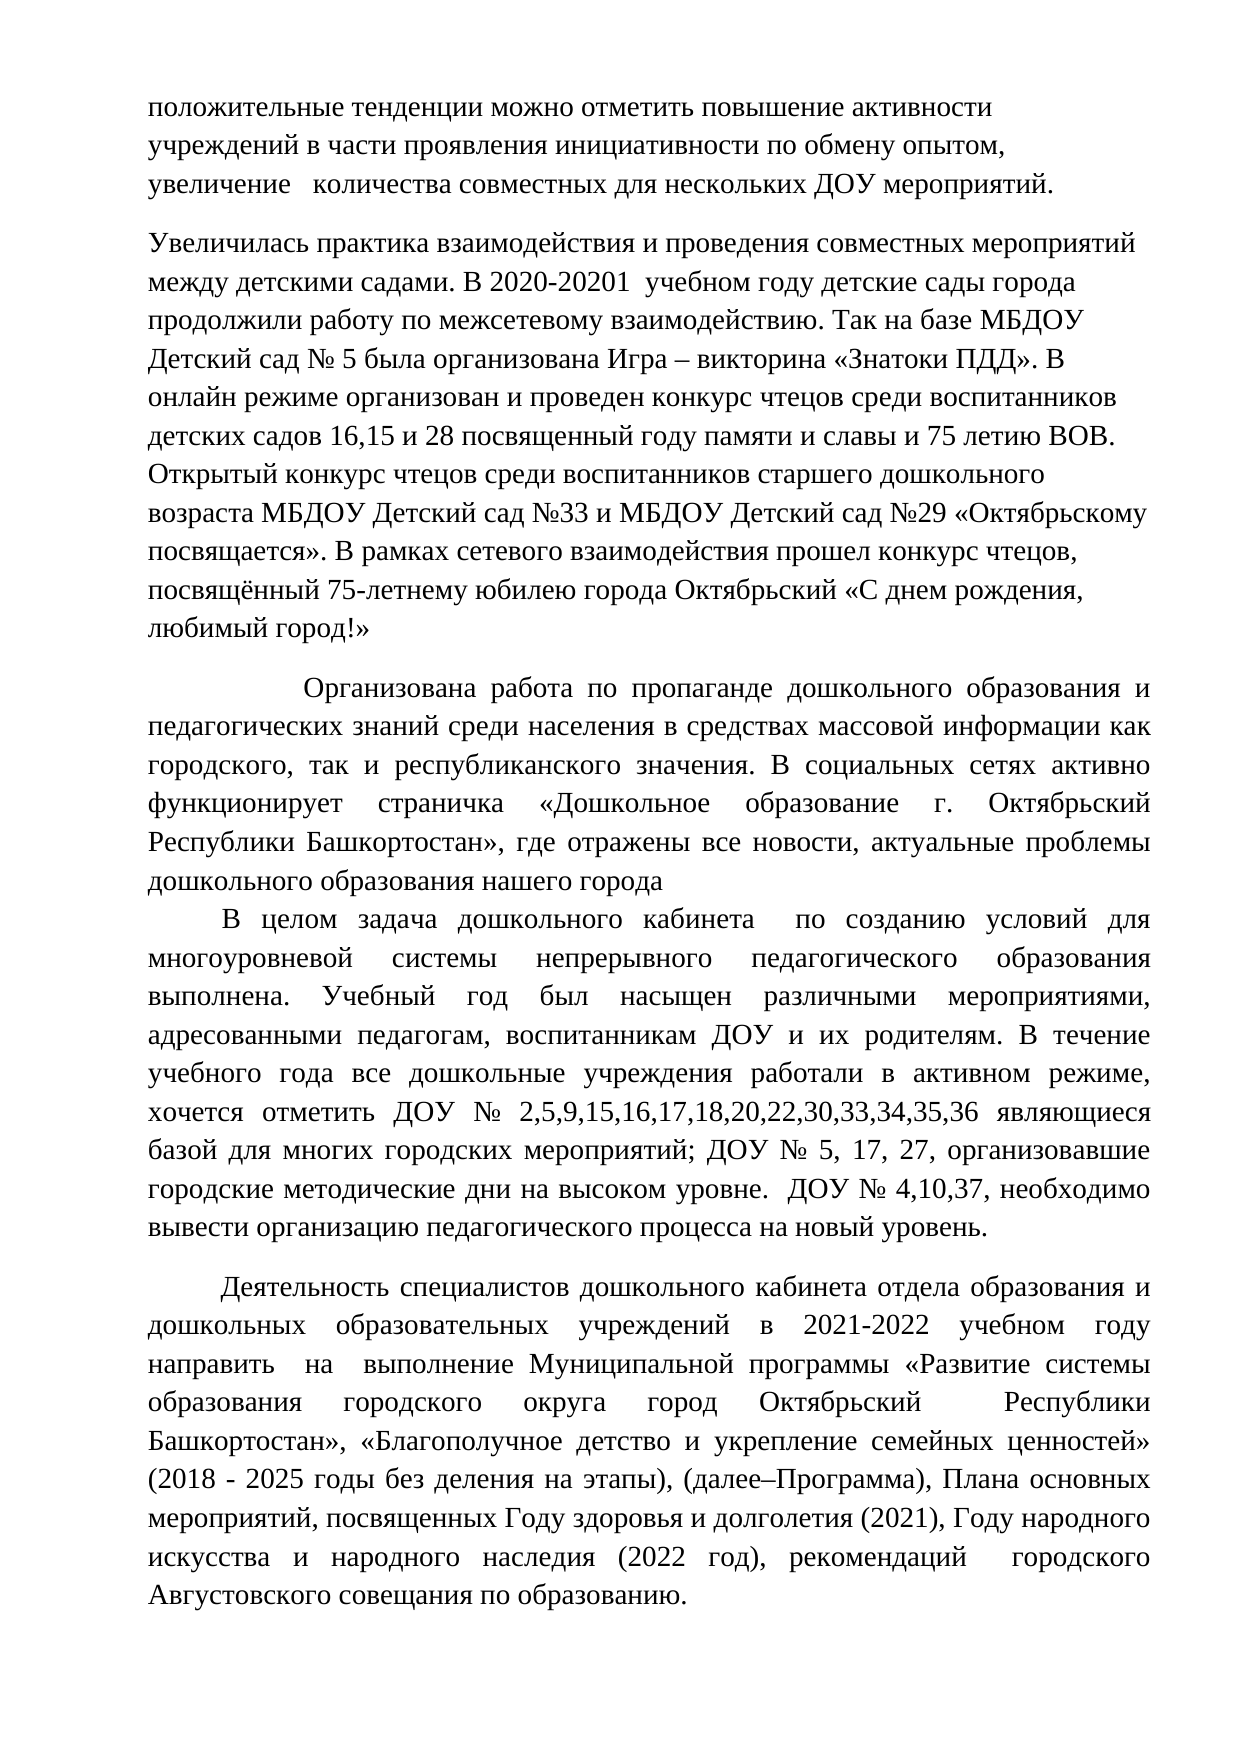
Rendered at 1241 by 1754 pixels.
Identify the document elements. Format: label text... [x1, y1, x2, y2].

text Организована работа по пропаганде дошкольного образования и педагогических знаний среди населения в средствах массовой информации как городского, так и республиканского значения. В социальных сетях активно функционирует страничка «Дошкольное образование г. Октябрьский Республики Башкортостан», где отражены все новости, актуальные проблемы дошкольного образования нашего города [148, 670, 1152, 896]
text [148, 89, 1152, 199]
text Увеличилась практика взаимодействия и проведения совместных мероприятий между детскими садами. В 2020-20201 учебном году детские сады города продолжили работу по межсетевому взаимодействию. Так на базе МБДОУ Детский сад № 5 была организована Игра – викторина «Знатоки ПДД». В онлайн режиме организован и проведен конкурс чтецов среди воспитанников детских садов 16,15 и 28 посвященный году памяти и славы и 75 летию ВОВ. Открытый конкурс чтецов среди воспитанников старшего дошкольного возраста МБДОУ Детский сад №33 и МБДОУ Детский сад №29 «Октябрьскому посвящается». В рамках сетевого взаимодействия прошел конкурс чтецов, посвящённый 75-летнему юбилею города Октябрьский «С днем рождения, любимый город!» [148, 225, 1152, 644]
text В целом задача дошкольного кабинета по созданию условий для многоуровневой системы непрерывного педагогического образования выполнена. Учебный год был насыщен различными мероприятиями, адресованными педагогам, воспитанникам ДОУ и их родителям. В течение учебного года все дошкольные учреждения работали в активном режиме, хочется отметить ДОУ № 2,5,9,15,16,17,18,20,22,30,33,34,35,36 являющиеся базой для многих городских мероприятий; ДОУ № 5, 17, 27, организовавшие городские методические дни на высоком уровне. ДОУ № 4,10,37, необходимо вывести организацию педагогического процесса на новый уровень. [148, 901, 1152, 1243]
text Деятельность специалистов дошкольного кабинета отдела образования и дошкольных образовательных учреждений в 2021-2022 учебном году направить на выполнение Муниципальной программы «Развитие системы образования городского округа город Октябрьский Республики Башкортостан», «Благополучное детство и укрепление семейных ценностей» (2018 - 2025 годы без деления на этапы), (далее–Программа), Плана основных мероприятий, посвященных Году здоровья и долголетия (2021), Году народного искусства и народного наследия (2022 год), рекомендаций городского Августовского совещания по образованию. [148, 1269, 1152, 1611]
